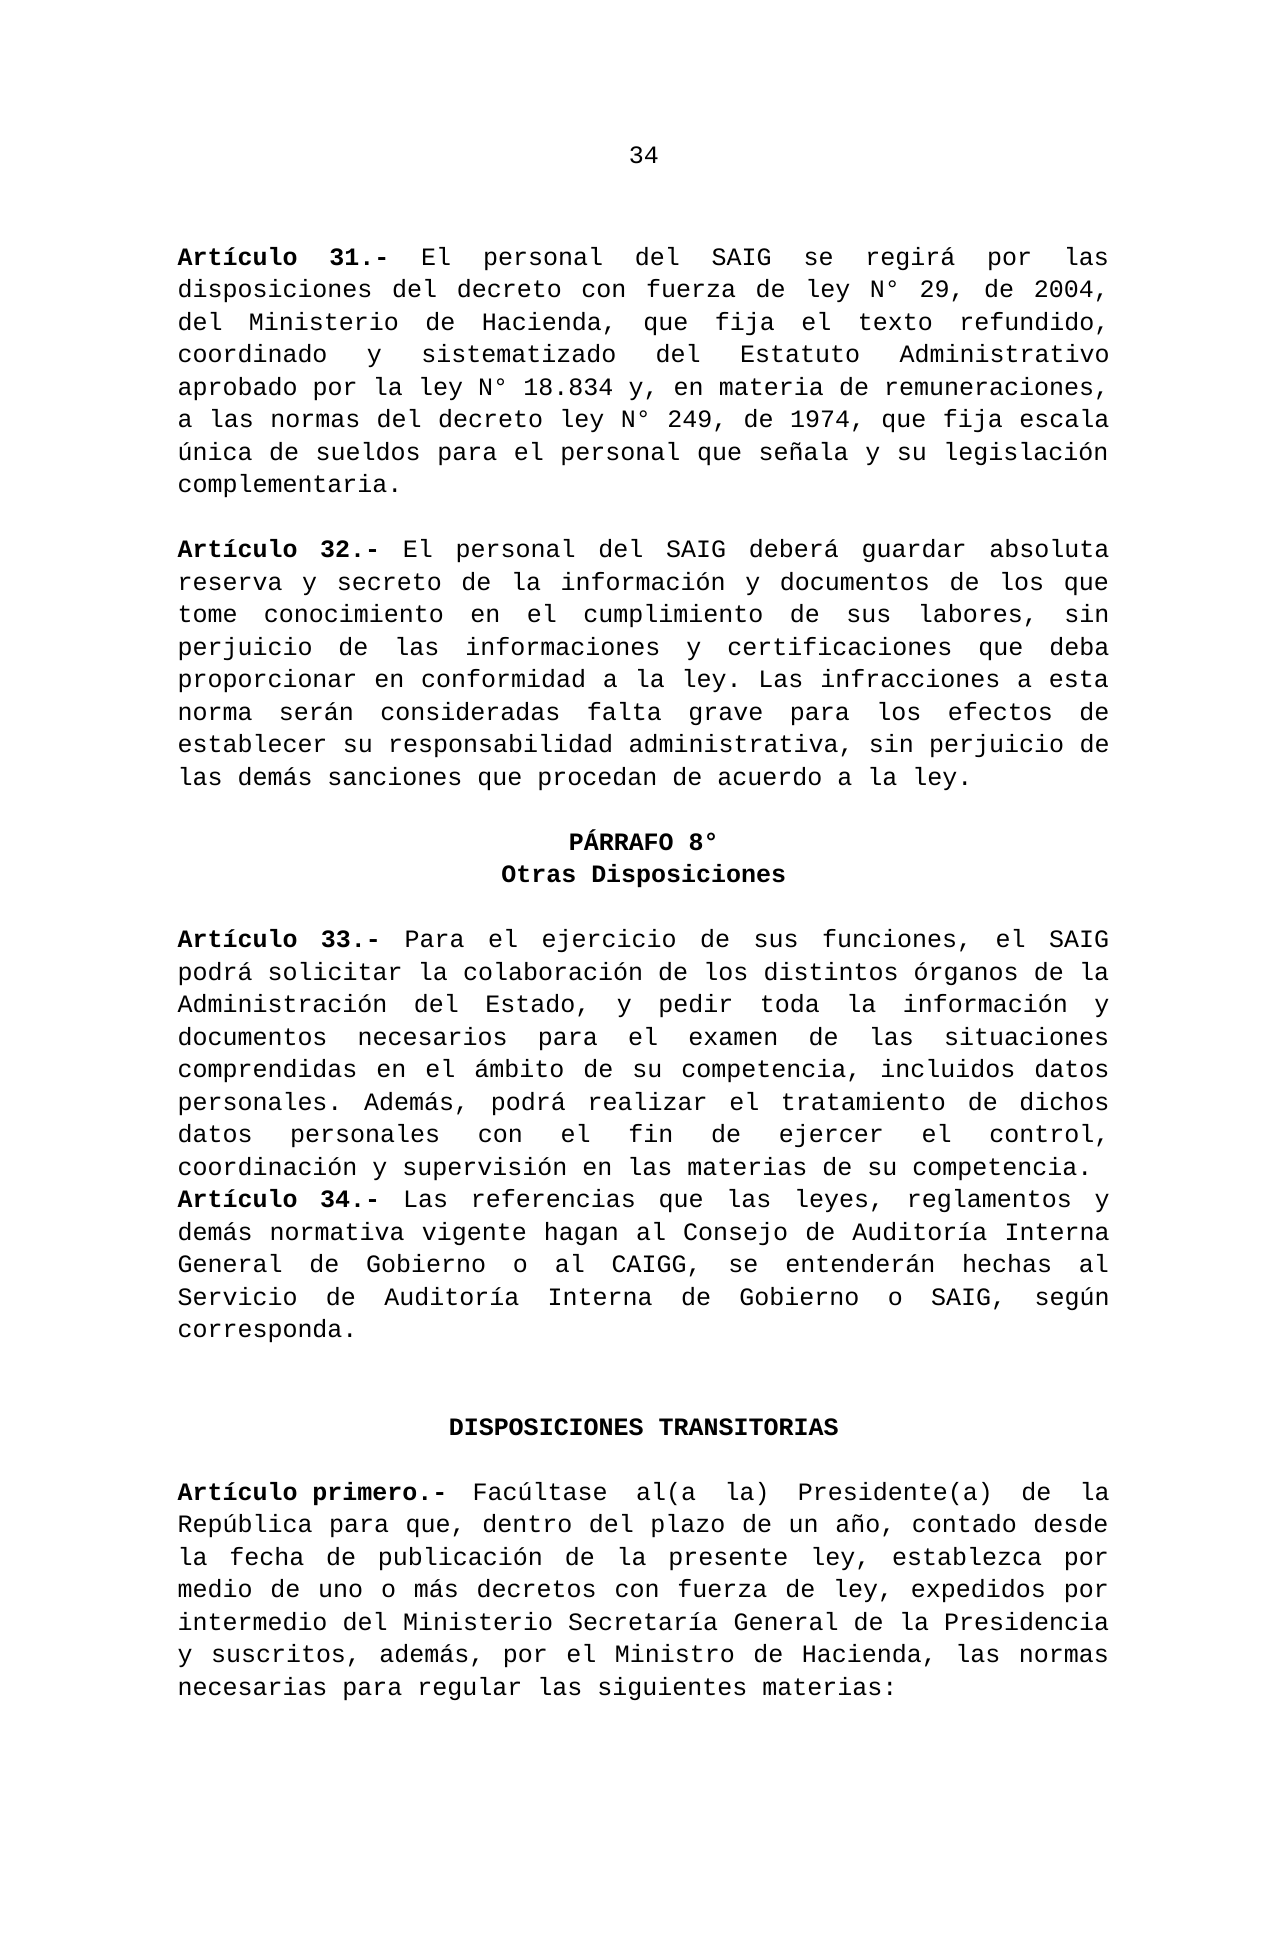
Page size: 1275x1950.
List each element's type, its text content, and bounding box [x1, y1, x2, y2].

text Artículo 31.- El personal del SAIG se regirá por las disposiciones del decreto con fuerza de ley N° 29, de 2004, del Ministerio de Hacienda, que fija el texto refundido, coordinado y sistematizado del Estatuto Administrativo aprobado por la ley N° 18.834 y, en materia de remuneraciones, a las normas del decreto ley N° 249, de 1974, que fija escala única de sueldos para el personal que señala y su legislación complementaria. [177, 244, 1109, 500]
text Artículo 34.- Las referencias que las leyes, reglamentos y demás normativa vigente hagan al Consejo de Auditoría Interna General de Gobierno o al CAIGG, se entenderán hechas al Servicio de Auditoría Interna de Gobierno o SAIG, según corresponda. [177, 1187, 1109, 1345]
text DISPOSICIONES TRANSITORIAS [177, 1414, 1109, 1443]
text Otras Disposiciones [177, 862, 1109, 890]
text Artículo 32.- El personal del SAIG deberá guardar absoluta reserva y secreto de la información y documentos de los que tome conocimiento en el cumplimiento de sus labores, sin perjuicio de las informaciones y certificaciones que deba proporcionar en conformidad a la ley. Las infracciones a esta norma serán consideradas falta grave para los efectos de establecer su responsabilidad administrativa, sin perjuicio de las demás sanciones que procedan de acuerdo a la ley. [177, 537, 1109, 793]
text Artículo 33.- Para el ejercicio de sus funciones, el SAIG podrá solicitar la colaboración de los distintos órganos de la Administración del Estado, y pedir toda la información y documentos necesarios para el examen de las situaciones comprendidas en el ámbito de su competencia, incluidos datos personales. Además, podrá realizar el tratamiento de dichos datos personales con el fin de ejercer el control, coordinación y supervisión en las materias de su competencia. [177, 927, 1109, 1183]
text Artículo primero.- Facúltase al(a la) Presidente(a) de la República para que, dentro del plazo de un año, contado desde la fecha de publicación de la presente ley, establezca por medio de uno o más decretos con fuerza de ley, expedidos por intermedio del Ministerio Secretaría General de la Presidencia y suscritos, además, por el Ministro de Hacienda, las normas necesarias para regular las siguientes materias: [177, 1479, 1109, 1703]
text PÁRRAFO 8° [177, 829, 1109, 858]
